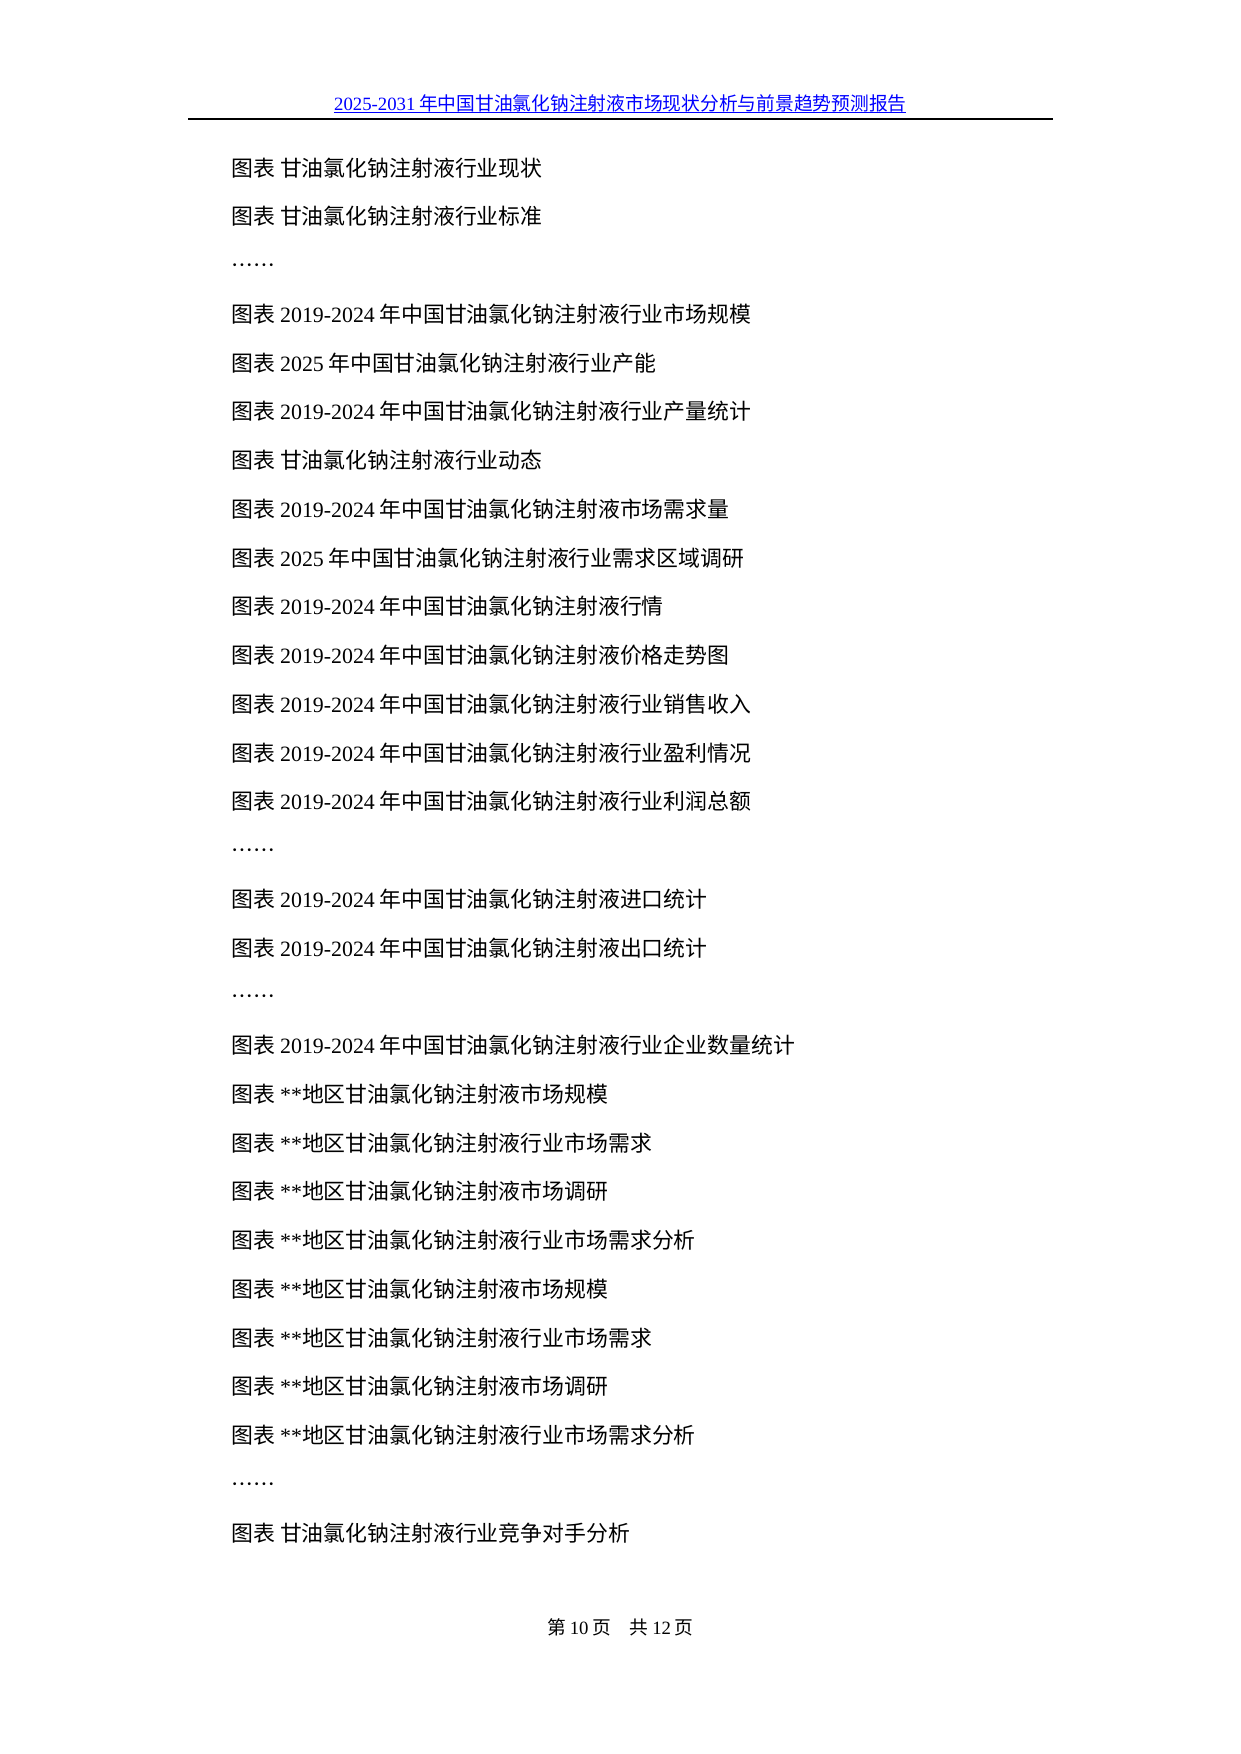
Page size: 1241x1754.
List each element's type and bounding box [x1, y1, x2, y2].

text [187, 150, 1053, 1548]
